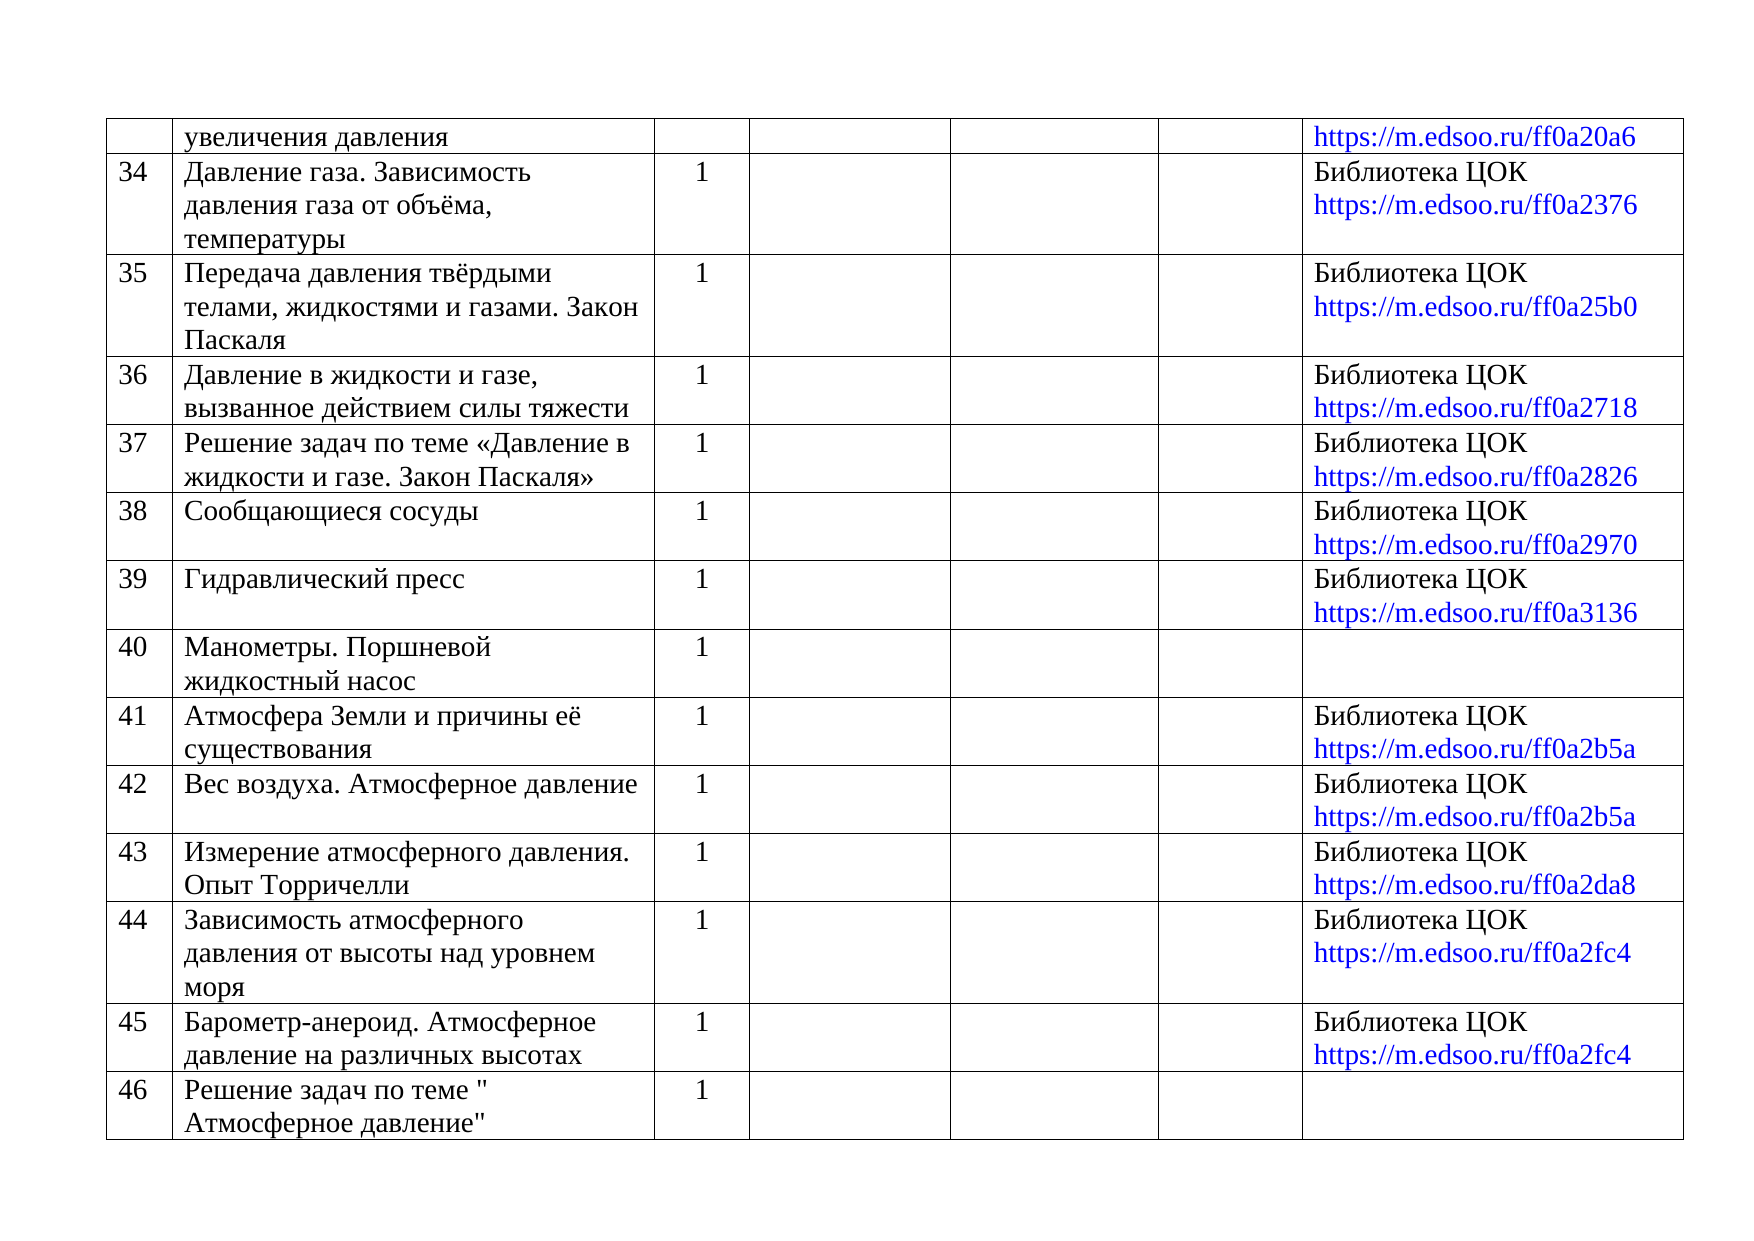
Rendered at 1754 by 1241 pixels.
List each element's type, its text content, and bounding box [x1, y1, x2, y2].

table_cell [951, 630, 1158, 697]
table_cell [1159, 766, 1302, 833]
table_cell 36 [107, 357, 172, 424]
table_cell [1159, 357, 1302, 424]
table_cell [951, 119, 1158, 153]
table_cell Библиотека ЦОК https://m.edsoo.ru/ff0a2376 [1303, 154, 1683, 254]
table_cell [1303, 119, 1683, 153]
table_cell [951, 154, 1158, 254]
table_cell 1 [655, 255, 749, 356]
table_cell Библиотека ЦОК https://m.edsoo.ru/ff0a25b0 [1303, 255, 1683, 356]
table_cell 46 [107, 1072, 172, 1139]
table_cell 41 [107, 698, 172, 765]
table_cell Библиотека ЦОК https://m.edsoo.ru/ff0a2718 [1303, 357, 1683, 424]
table_cell Библиотека ЦОК https://m.edsoo.ru/ff0a2fc4 [1303, 902, 1683, 1003]
table_cell 1 [655, 834, 749, 901]
table_cell [750, 698, 950, 765]
table_cell 35 [107, 255, 172, 356]
table_cell [1159, 493, 1302, 560]
table_cell Решение задач по теме «Давление в жидкости и газе. Закон Паскаля» [173, 425, 654, 492]
table_cell Сообщающиеся сосуды [173, 493, 654, 560]
table_cell Библиотека ЦОК https://m.edsoo.ru/ff0a2970 [1303, 493, 1683, 560]
table_cell [1303, 630, 1683, 697]
table_cell [951, 902, 1158, 1003]
table_cell 1 [655, 766, 749, 833]
table_cell 1 [655, 1072, 749, 1139]
table_cell 1 [655, 630, 749, 697]
table_cell 37 [107, 425, 172, 492]
table_cell 1 [655, 357, 749, 424]
table_cell [750, 357, 950, 424]
table_cell [951, 561, 1158, 628]
table_cell [750, 119, 950, 153]
table_cell Атмосфера Земли и причины её существования [173, 698, 654, 765]
table_cell [951, 698, 1158, 765]
table_cell [1159, 154, 1302, 254]
table_cell 34 [107, 154, 172, 254]
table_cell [173, 119, 654, 153]
table_cell [750, 561, 950, 628]
table_cell 43 [107, 834, 172, 901]
table_cell [1159, 834, 1302, 901]
table_cell 40 [107, 630, 172, 697]
table_cell [1159, 1004, 1302, 1071]
table_cell Передача давления твёрдыми телами, жидкостями и газами. Закон Паскаля [173, 255, 654, 356]
table_cell [750, 154, 950, 254]
table_cell [750, 766, 950, 833]
table_cell [1159, 1072, 1302, 1139]
table_cell [1159, 119, 1302, 153]
table_cell [750, 1004, 950, 1071]
table_cell 1 [655, 493, 749, 560]
table_cell 1 [655, 425, 749, 492]
table_cell [951, 766, 1158, 833]
table_cell Измерение атмосферного давления. Опыт Торричелли [173, 834, 654, 901]
table_cell Вес воздуха. Атмосферное давление [173, 766, 654, 833]
table_cell [750, 630, 950, 697]
table_cell Библиотека ЦОК https://m.edsoo.ru/ff0a2b5a [1303, 766, 1683, 833]
table_cell [750, 255, 950, 356]
table_cell [1159, 255, 1302, 356]
table_cell Манометры. Поршневой жидкостный насос [173, 630, 654, 697]
table_cell 33 [107, 119, 172, 153]
table_cell [951, 834, 1158, 901]
table_cell Гидравлический пресс [173, 561, 654, 628]
table_cell 38 [107, 493, 172, 560]
table_cell [1159, 630, 1302, 697]
table_cell [750, 493, 950, 560]
table_cell 1 [655, 561, 749, 628]
table_cell [1159, 902, 1302, 1003]
table_cell [951, 255, 1158, 356]
table_cell [951, 425, 1158, 492]
table_cell 39 [107, 561, 172, 628]
table_cell Решение задач по теме " Атмосферное давление" [173, 1072, 654, 1139]
table_cell [951, 357, 1158, 424]
table_cell [1159, 561, 1302, 628]
table_cell [750, 1072, 950, 1139]
table_cell 45 [107, 1004, 172, 1071]
table_cell 1 [655, 902, 749, 1003]
table_cell 42 [107, 766, 172, 833]
table_cell 44 [107, 902, 172, 1003]
table_cell Барометр-анероид. Атмосферное давление на различных высотах [173, 1004, 654, 1071]
table_cell [1159, 698, 1302, 765]
table_cell Зависимость атмосферного давления от высоты над уровнем моря [173, 902, 654, 1003]
table_cell Библиотека ЦОК https://m.edsoo.ru/ff0a2b5a [1303, 698, 1683, 765]
table_cell [1303, 1072, 1683, 1139]
table_cell 1 [655, 154, 749, 254]
table_cell Давление в жидкости и газе, вызванное действием силы тяжести [173, 357, 654, 424]
table_cell [750, 902, 950, 1003]
table_cell Библиотека ЦОК https://m.edsoo.ru/ff0a2826 [1303, 425, 1683, 492]
table_cell 1 [655, 698, 749, 765]
table_cell 1 [655, 119, 749, 153]
table_cell Библиотека ЦОК https://m.edsoo.ru/ff0a2da8 [1303, 834, 1683, 901]
table_cell Давление газа. Зависимость давления газа от объёма, температуры [173, 154, 654, 254]
table_cell Библиотека ЦОК https://m.edsoo.ru/ff0a3136 [1303, 561, 1683, 628]
table_cell [951, 1072, 1158, 1139]
table_cell Библиотека ЦОК https://m.edsoo.ru/ff0a2fc4 [1303, 1004, 1683, 1071]
table_cell [951, 1004, 1158, 1071]
table_cell [750, 834, 950, 901]
table_cell 1 [655, 1004, 749, 1071]
table_cell [951, 493, 1158, 560]
table_cell [750, 425, 950, 492]
table_cell [1159, 425, 1302, 492]
